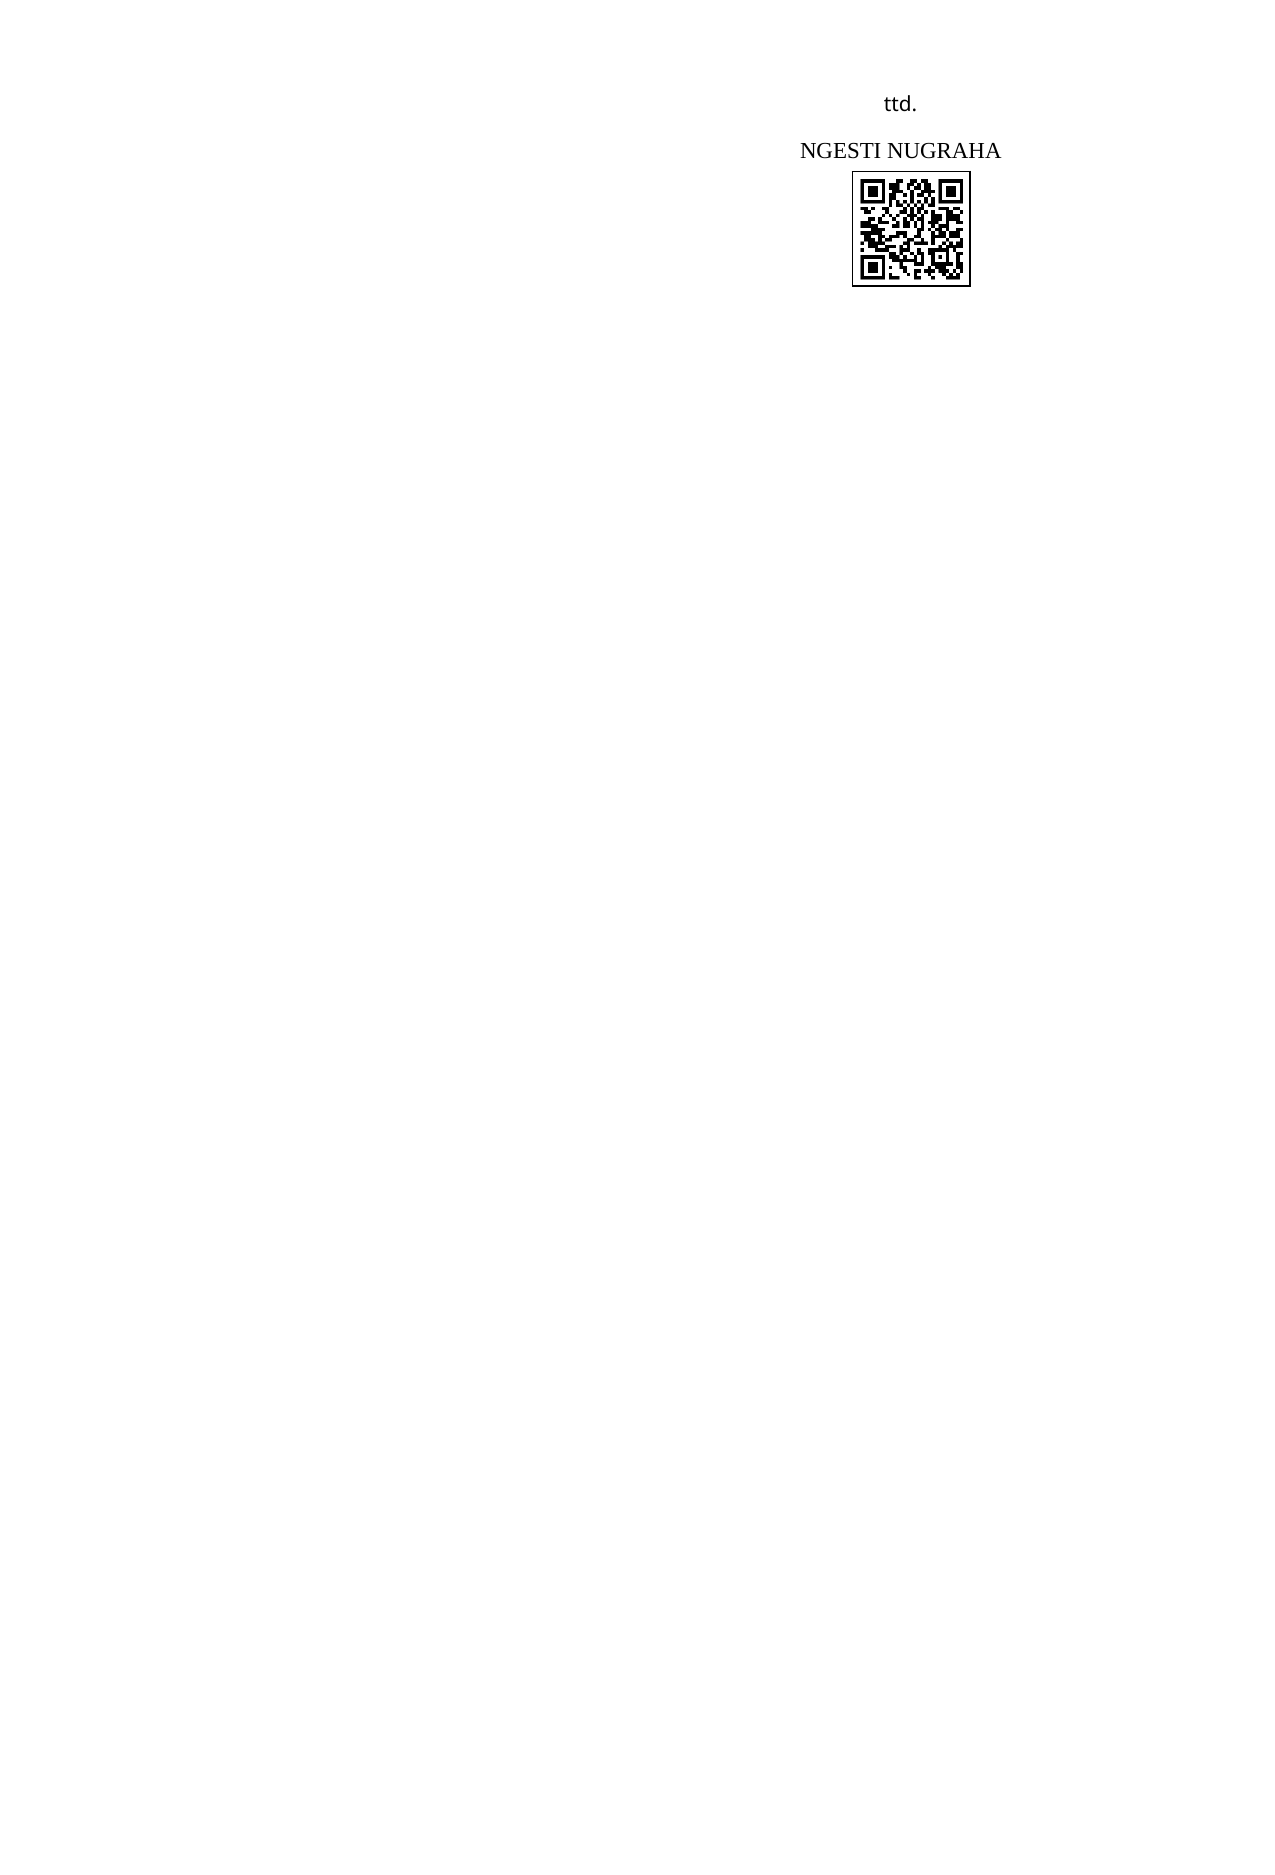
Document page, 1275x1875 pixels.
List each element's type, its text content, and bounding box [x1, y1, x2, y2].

picture [853, 172, 969, 285]
list NGESTI NUGRAHA [750, 137, 1125, 163]
text ttd. [675, 89, 1125, 117]
